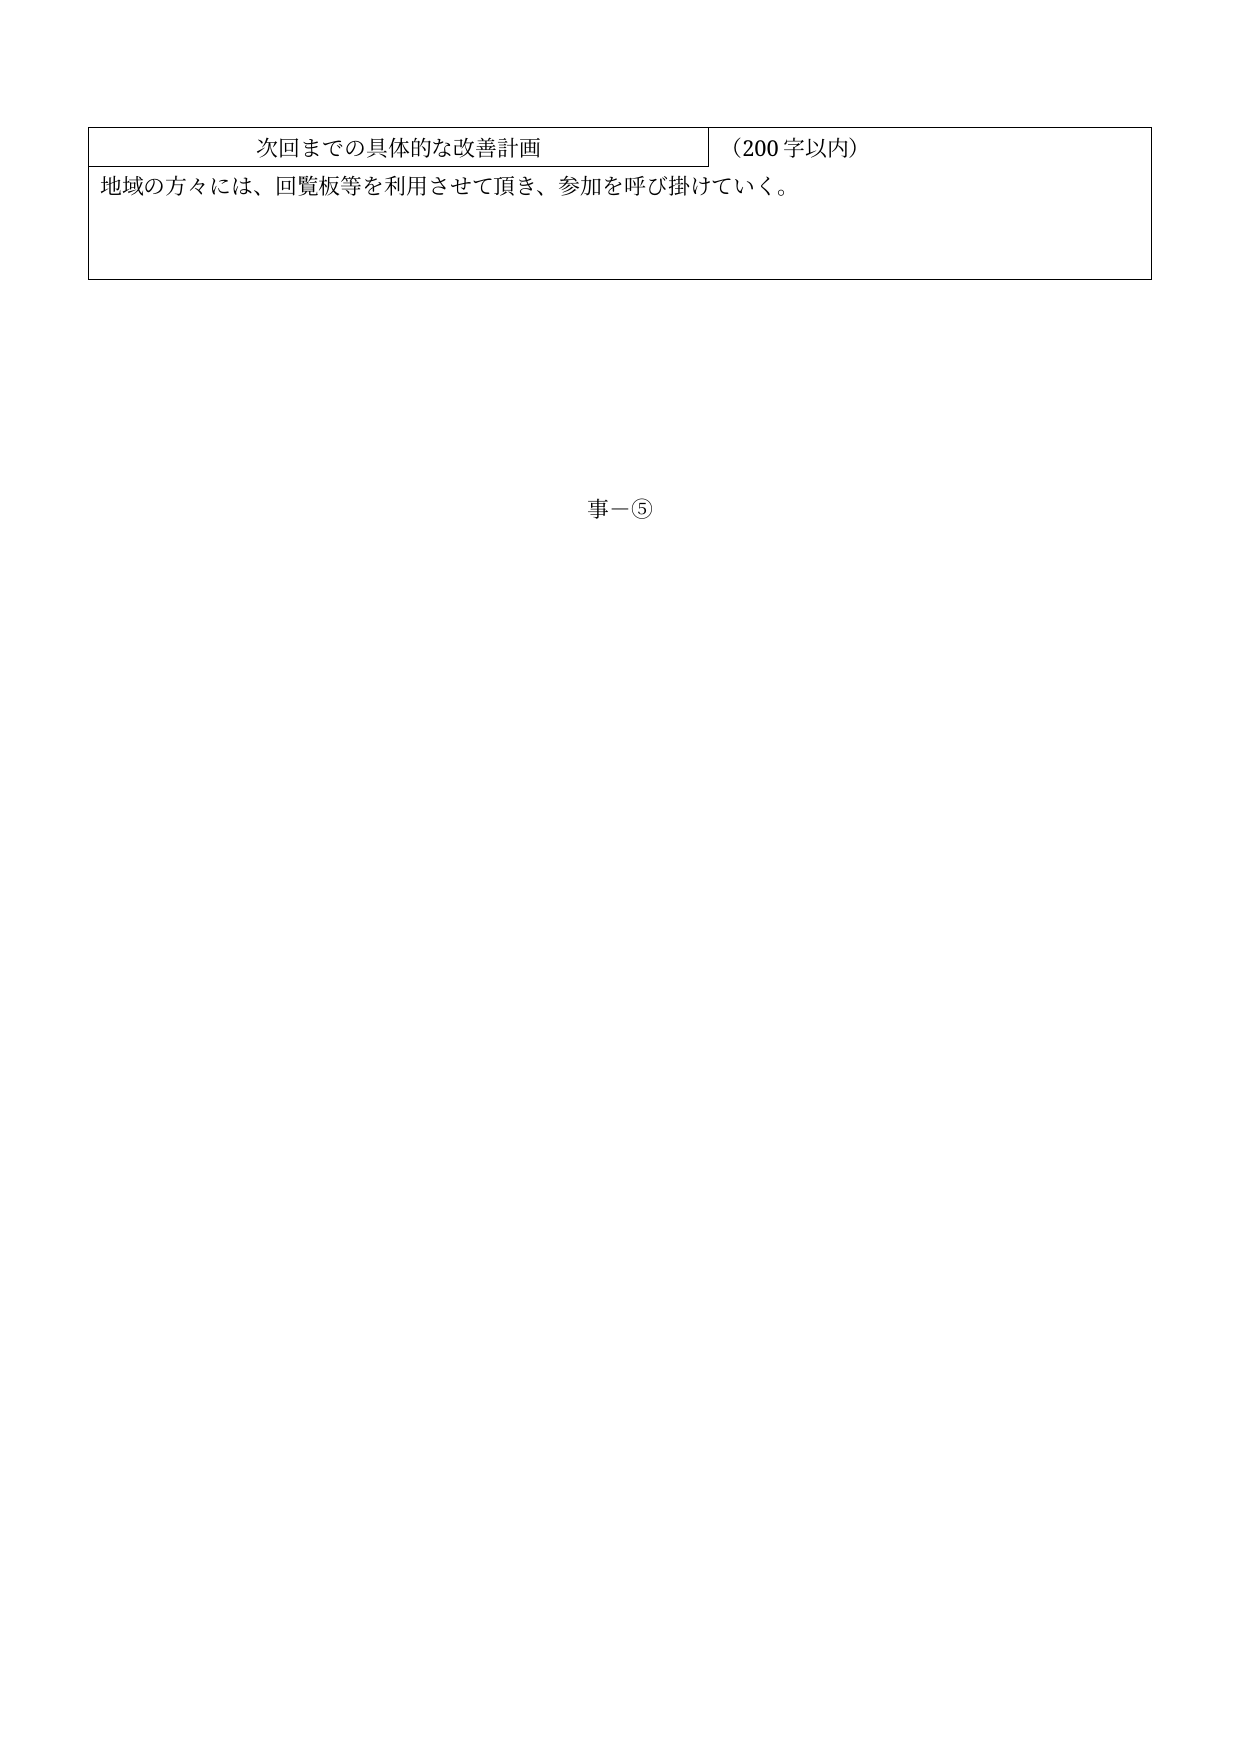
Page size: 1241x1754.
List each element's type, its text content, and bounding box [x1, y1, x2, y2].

table_cell 地域の方々には、回覧板等を利用させて頂き、参加を呼び掛けていく。 [89, 166, 1151, 279]
table_header 次回までの具体的な改善計画 [89, 128, 708, 166]
table_header （200字以内） [709, 128, 1151, 166]
